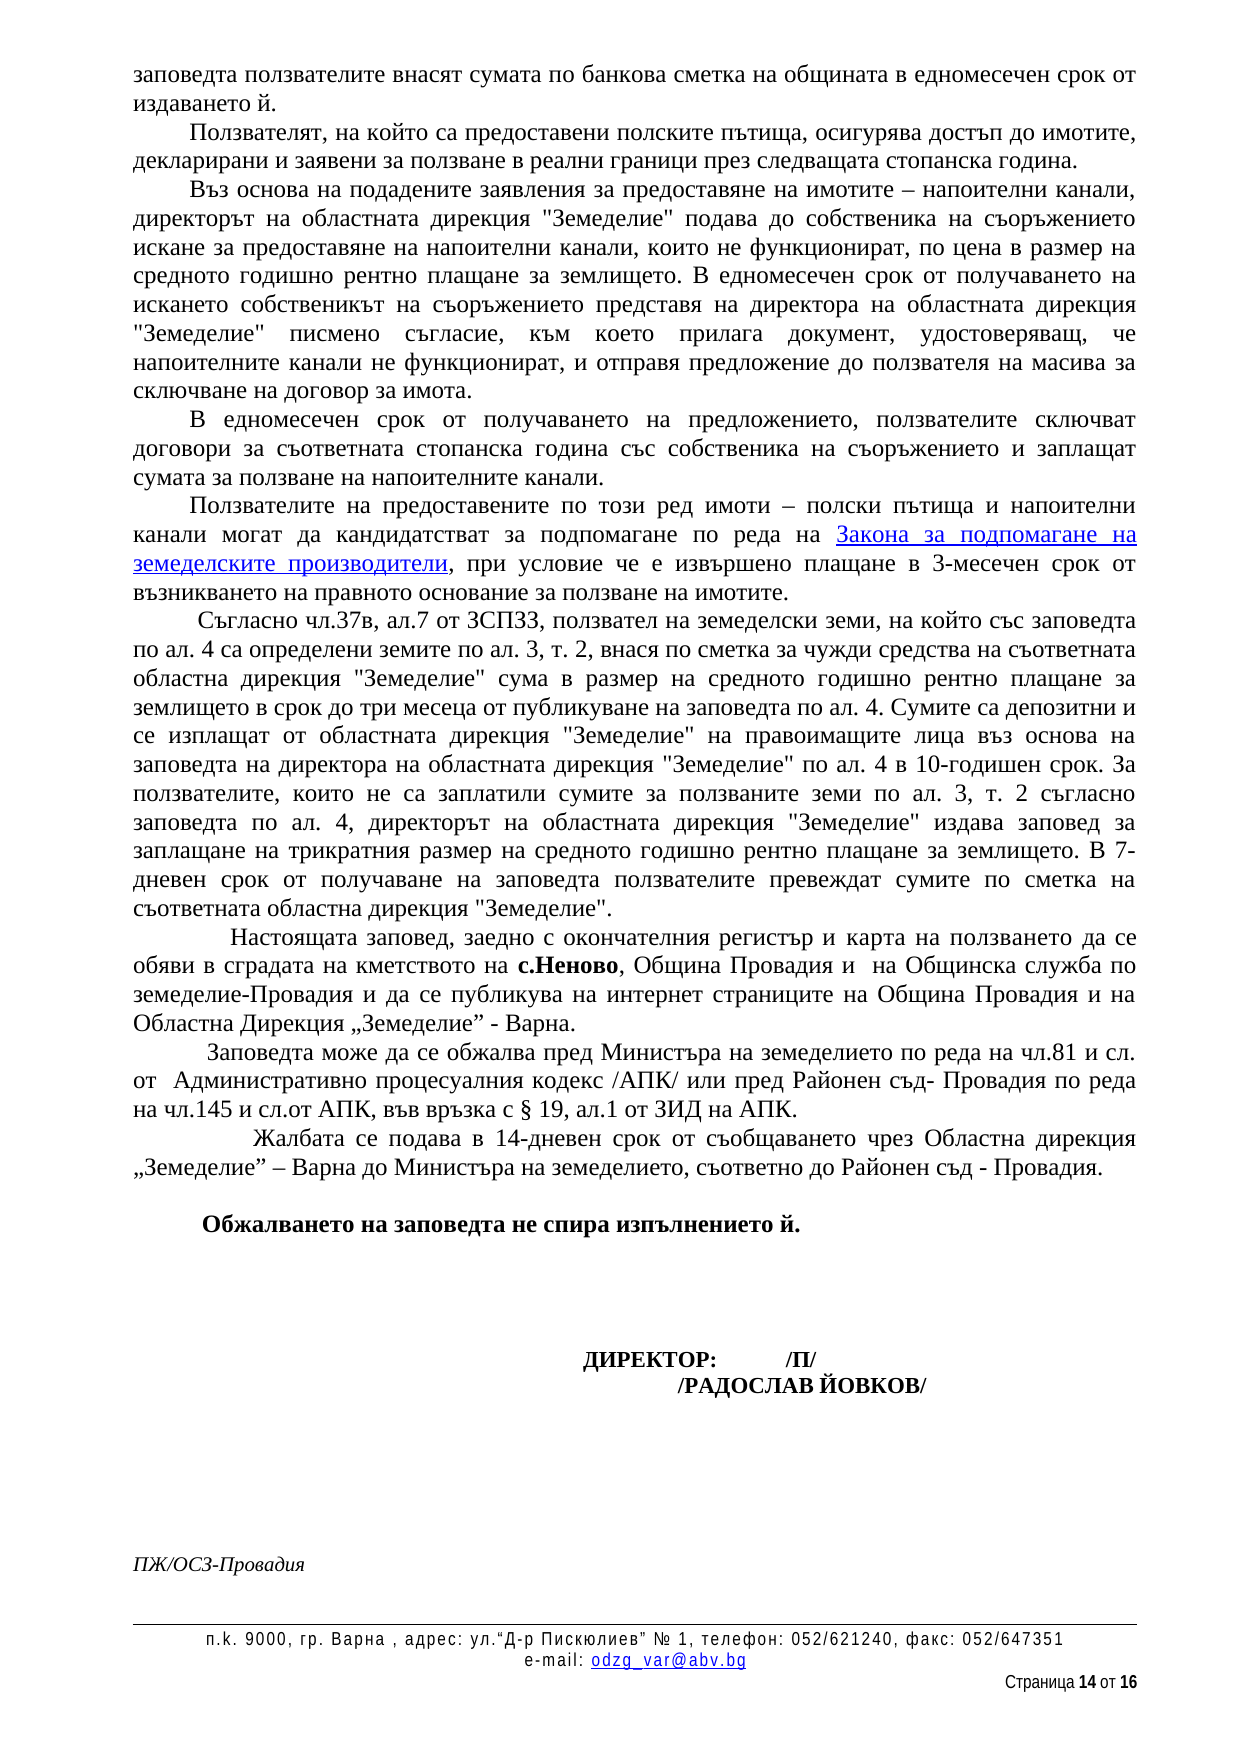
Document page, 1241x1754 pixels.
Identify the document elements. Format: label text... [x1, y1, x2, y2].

text Заповедта може да се обжалва пред Министъра на земеделието по реда на чл.81 и сл. от Административно процесуалния кодекс /АПК/ или пред Районен съд- Провадия по реда на чл.145 и сл.от АПК, във връзка с § 19, ал.1 от ЗИД на АПК. [133, 1037, 1137, 1123]
text Съгласно чл.37в, ал.7 от ЗСПЗЗ, ползвател на земеделски земи, на който със заповедта по ал. 4 са определени земите по ал. 3, т. 2, внася по сметка за чужди средства на съответната областна дирекция "Земеделие" сума в размер на средното годишно рентно плащане за землището в срок до три месеца от публикуване на заповедта по ал. 4. Сумите са депозитни и се изплащат от областната дирекция "Земеделие" на правоимащите лица въз основа на заповедта на директора на областната дирекция "Земеделие" по ал. 4 в 10-годишен срок. За ползвателите, които не са заплатили сумите за ползваните земи по ал. 3, т. 2 съгласно заповедта по ал. 4, директорът на областната дирекция "Земеделие" издава заповед за заплащане на трикратния размер на средното годишно рентно плащане за землището. В 7-дневен срок от получаване на заповедта ползвателите превеждат сумите по сметка на съответната областна дирекция "Земеделие". [133, 605, 1137, 922]
text Въз основа на подадените заявления за предоставяне на имотите – напоителни канали, директорът на областната дирекция "Земеделие" подава до собственика на съоръжението искане за предоставяне на напоителни канали, които не функционират, по цена в размер на средното годишно рентно плащане за землището. В едномесечен срок от получаването на искането собственикът на съоръжението представя на директора на областната дирекция "Земеделие" писмено съгласие, към което прилага документ, удостоверяващ, че напоителните канали не функционират, и отправя предложение до ползвателя на масива за сключване на договор за имота. [133, 174, 1137, 404]
text Ползвателят, на който са предоставени полските пътища, осигурява достъп до имотите, декларирани и заявени за ползване в реални граници през следващата стопанска година. [133, 117, 1137, 174]
text Настоящата заповед, заедно с окончателния регистър и карта на ползването да се обяви в сградата на кметството на с.Неново, Община Провадия и на Общинска служба по земеделие-Провадия и да се публикува на интернет страниците на Община Провадия и на Областна Дирекция „Земеделие” - Варна. [133, 922, 1137, 1037]
text Ползвателите на предоставените по този ред имоти – полски пътища и напоителни канали могат да кандидатстват за подпомагане по реда на Закона за подпомагане на земеделските производители, при условие че е извършено плащане в 3-месечен срок от възникването на правното основание за ползване на имотите. [133, 490, 1137, 605]
text Обжалването на заповедта не спира изпълнението й. [133, 1209, 1137, 1238]
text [133, 59, 1137, 117]
text /РАДОСЛАВ ЙОВКОВ/ [502, 1372, 1137, 1398]
text ПЖ/ОСЗ-Провадия [133, 1551, 1212, 1576]
text В едномесечен срок от получаването на предложението, ползвателите сключват договори за съответната стопанска година със собственика на съоръжението и заплащат сумата за ползване на напоителните канали. [133, 404, 1137, 490]
text ДИРЕКТОР: /П/ [577, 1346, 1137, 1372]
text Жалбата се подава в 14-дневен срок от съобщаването чрез Областна дирекция „Земеделие” – Варна до Министъра на земеделието, съответно до Районен съд - Провадия. [133, 1123, 1137, 1180]
